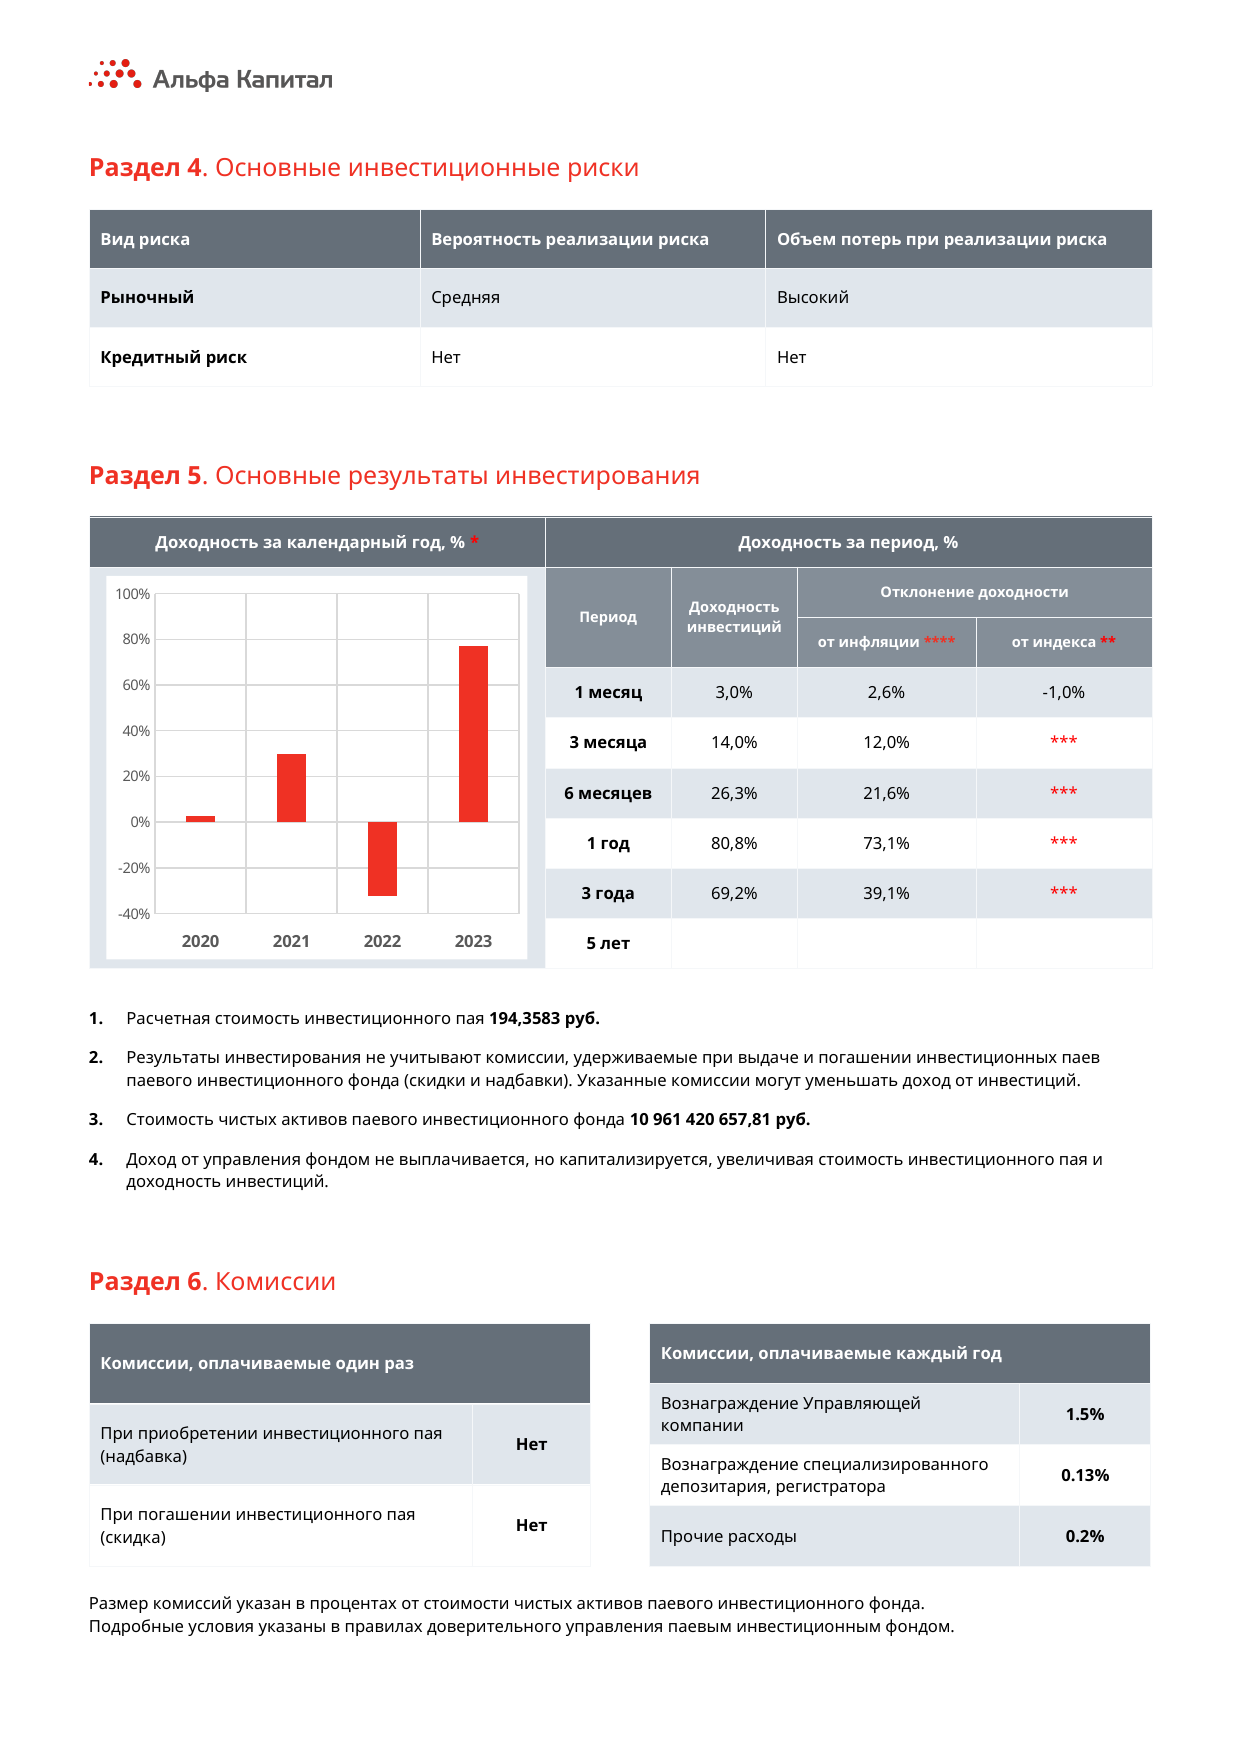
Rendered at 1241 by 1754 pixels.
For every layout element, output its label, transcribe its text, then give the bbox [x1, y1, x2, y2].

table_cell Раздел 4. Основные инвестиционные риски [0, 114, 1240, 422]
picture [88, 59, 332, 92]
table_cell Раздел 6. Комиссии Размер комиссий указан в процентах от стоимости чистых активов паевого инвестиционного фонда. Подробные условия указаны в правилах доверительного управления паевым инвестиционным фондом. [0, 1228, 1240, 1673]
table_cell Раздел 5. Основные результаты инвестирования Расчетная стоимость инвестиционного пая 194,3583 руб. Результаты инвестирования не учитывают комиссии, удерживаемые при выдаче и погашении инвестиционных паев паевого инвестиционного фонда (скидки и надбавки). Указанные комиссии могут уменьшать доход от инвестиций. Стоимость чистых активов паевого инвестиционного фонда 10 961 420 657,81 руб. Доход от управления фондом не выплачивается, но капитализируется, увеличивая стоимость инвестиционного пая и доходность инвестиций. [0, 422, 1240, 1228]
